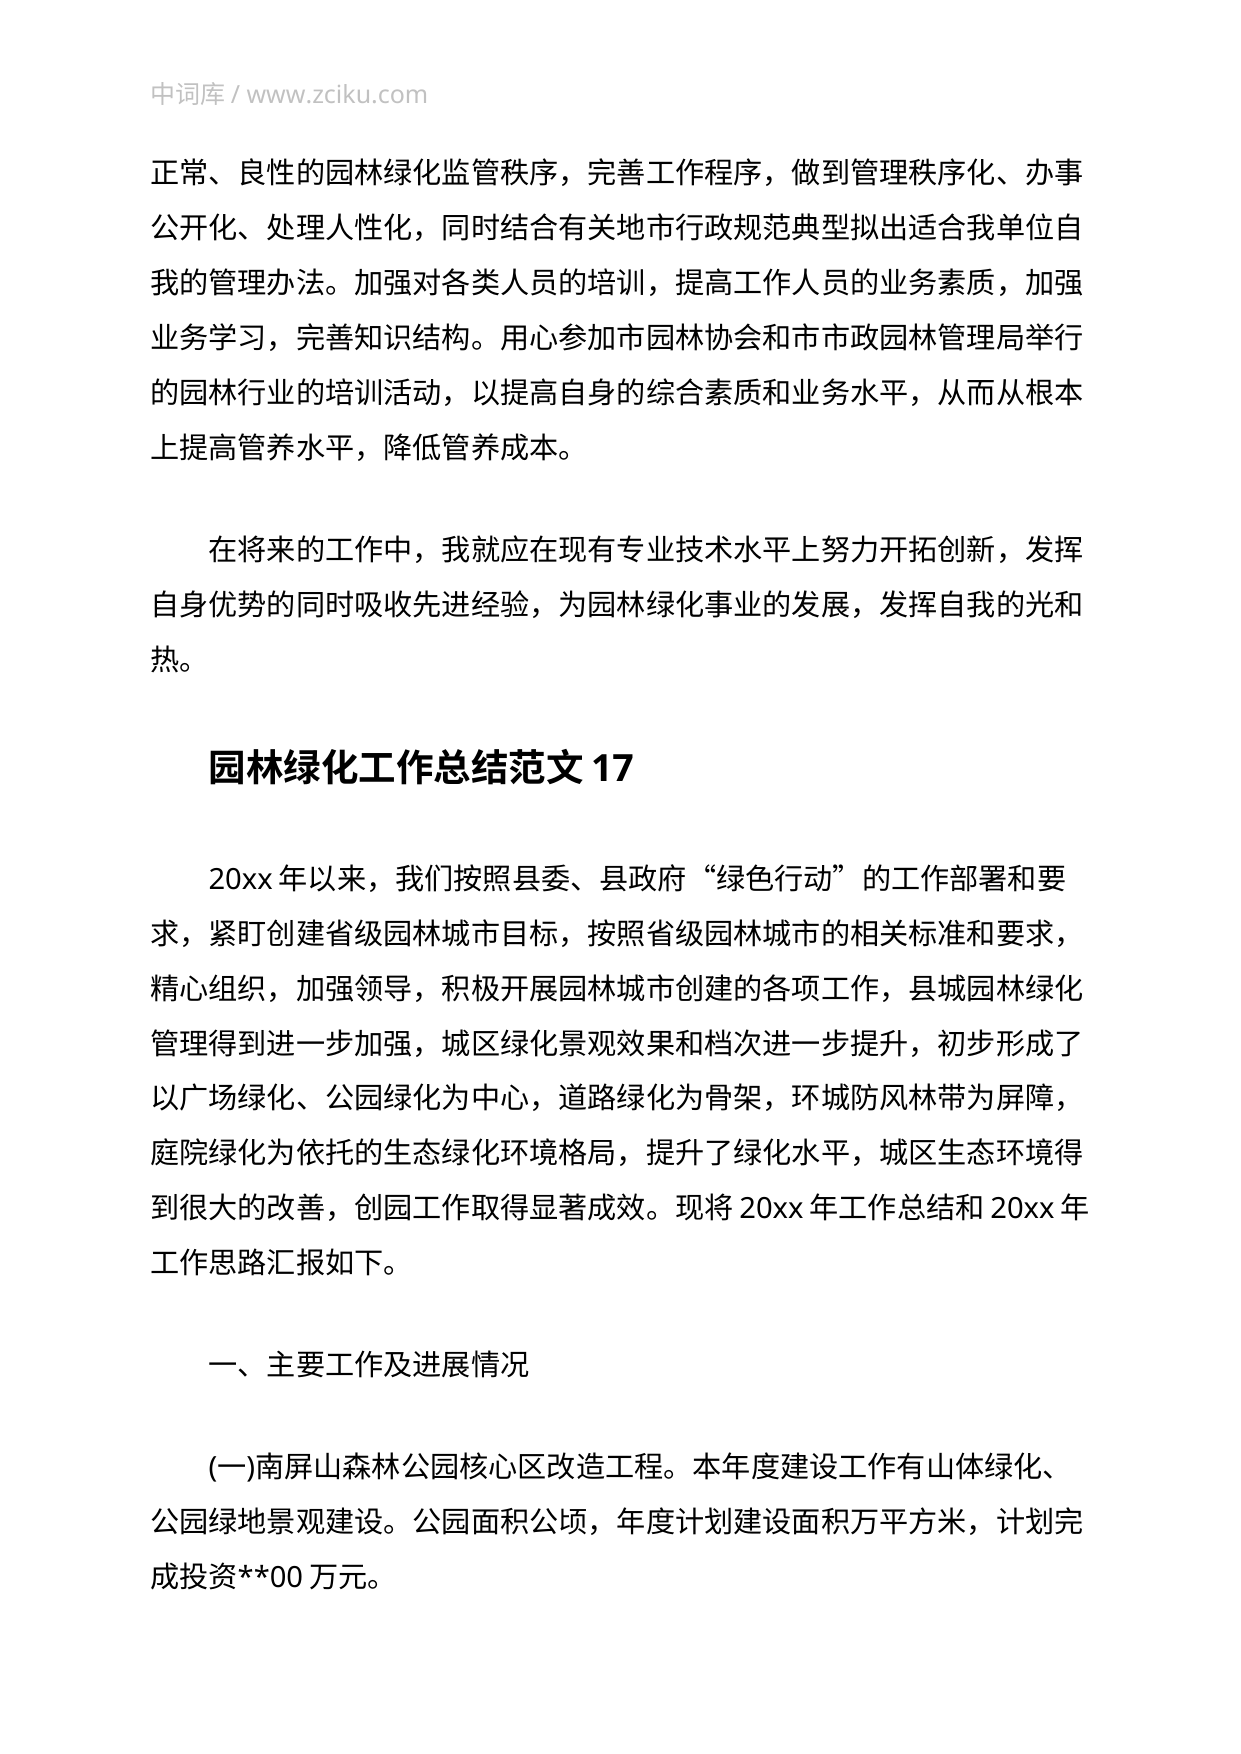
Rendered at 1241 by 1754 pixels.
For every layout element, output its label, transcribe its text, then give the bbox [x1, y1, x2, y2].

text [150, 150, 1090, 467]
text 20xx年以来，我们按照县委、县政府“绿色行动”的工作部署和要求，紧盯创建省级园林城市目标，按照省级园林城市的相关标准和要求，精心组织，加强领导，积极开展园林城市创建的各项工作，县城园林绿化管理得到进一步加强，城区绿化景观效果和档次进一步提升，初步形成了以广场绿化、公园绿化为中心，道路绿化为骨架，环城防风林带为屏障，庭院绿化为依托的生态绿化环境格局，提升了绿化水平，城区生态环境得到很大的改善，创园工作取得显著成效。现将20xx年工作总结和20xx年工作思路汇报如下。 [150, 855, 1090, 1282]
text (一)南屏山森林公园核心区改造工程。本年度建设工作有山体绿化、公园绿地景观建设。公园面积公顷，年度计划建设面积万平方米，计划完成投资**00万元。 [150, 1443, 1090, 1596]
text 一、主要工作及进展情况 [150, 1342, 1090, 1384]
text 园林绿化工作总结范文17 [150, 738, 1090, 792]
text 在将来的工作中，我就应在现有专业技术水平上努力开拓创新，发挥自身优势的同时吸收先进经验，为园林绿化事业的发展，发挥自我的光和热。 [150, 526, 1090, 678]
